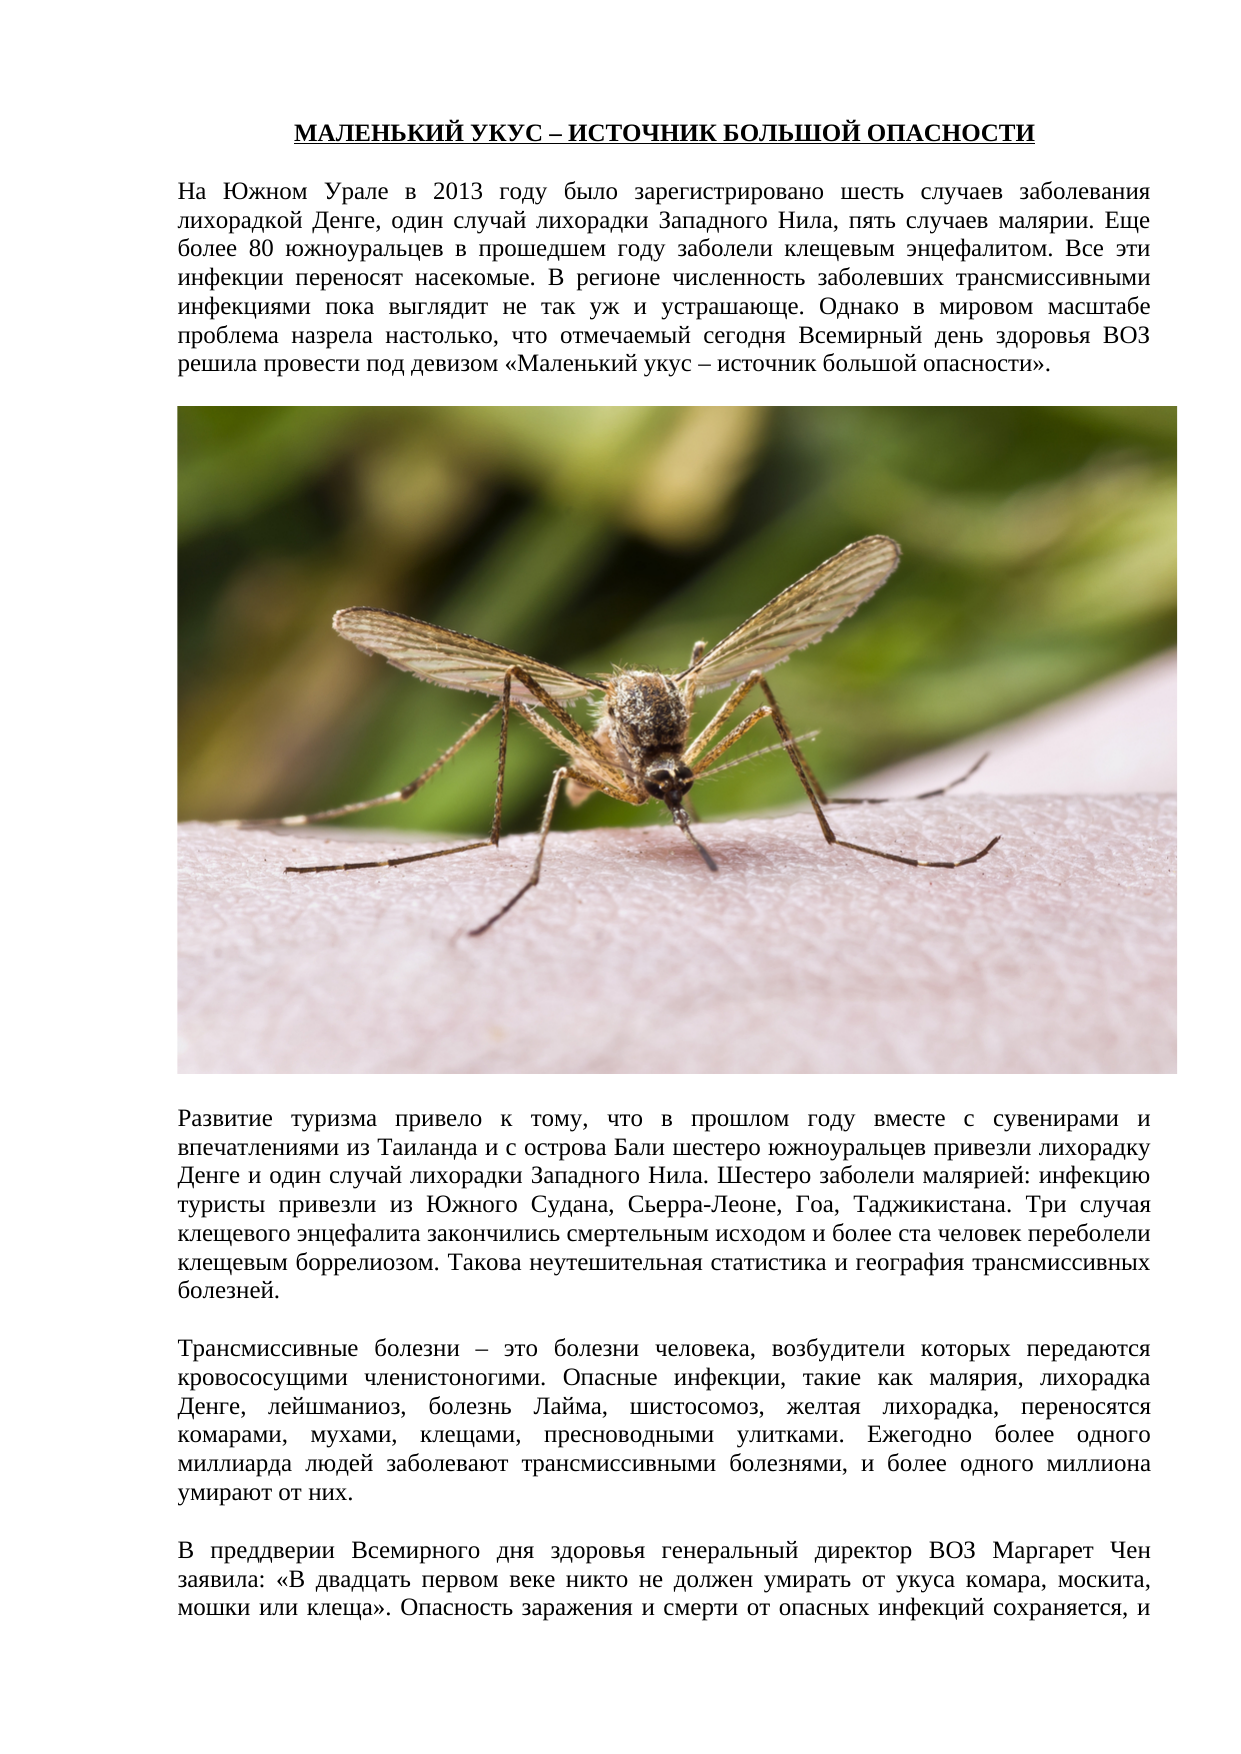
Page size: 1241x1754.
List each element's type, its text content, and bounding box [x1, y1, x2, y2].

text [177, 1535, 1152, 1621]
text МАЛЕНЬКИЙ УКУС – ИСТОЧНИК БОЛЬШОЙ ОПАСНОСТИ [177, 118, 1152, 147]
text Развитие туризма привело к тому, что в прошлом году вместе с сувенирами и впечатлениями из Таиланда и с острова Бали шестеро южноуральцев привезли лихорадку Денге и один случай лихорадки Западного Нила. Шестеро заболели малярией: инфекцию туристы привезли из Южного Судана, Сьерра-Леоне, Гоа, Таджикистана. Три случая клещевого энцефалита закончились смертельным исходом и более ста человек переболели клещевым боррелиозом. Такова неутешительная статистика и география трансмиссивных болезней. [177, 1103, 1152, 1304]
text Трансмиссивные болезни – это болезни человека, возбудители которых передаются кровососущими членистоногими. Опасные инфекции, такие как малярия, лихорадка Денге, лейшманиоз, болезнь Лайма, шистосомоз, желтая лихорадка, переносятся комарами, мухами, клещами, пресноводными улитками. Ежегодно более одного миллиарда людей заболевают трансмиссивными болезнями, и более одного миллиона умирают от них. [177, 1333, 1152, 1506]
text На Южном Урале в 2013 году было зарегистрировано шесть случаев заболевания лихорадкой Денге, один случай лихорадки Западного Нила, пять случаев малярии. Еще более 80 южноуральцев в прошедшем году заболели клещевым энцефалитом. Все эти инфекции переносят насекомые. В регионе численность заболевших трансмиссивными инфекциями пока выглядит не так уж и устрашающе. Однако в мировом масштабе проблема назрела настолько, что отмечаемый сегодня Всемирный день здоровья ВОЗ решила провести под девизом «Маленький укус – источник большой опасности». [177, 176, 1152, 377]
picture [177, 406, 1178, 1074]
